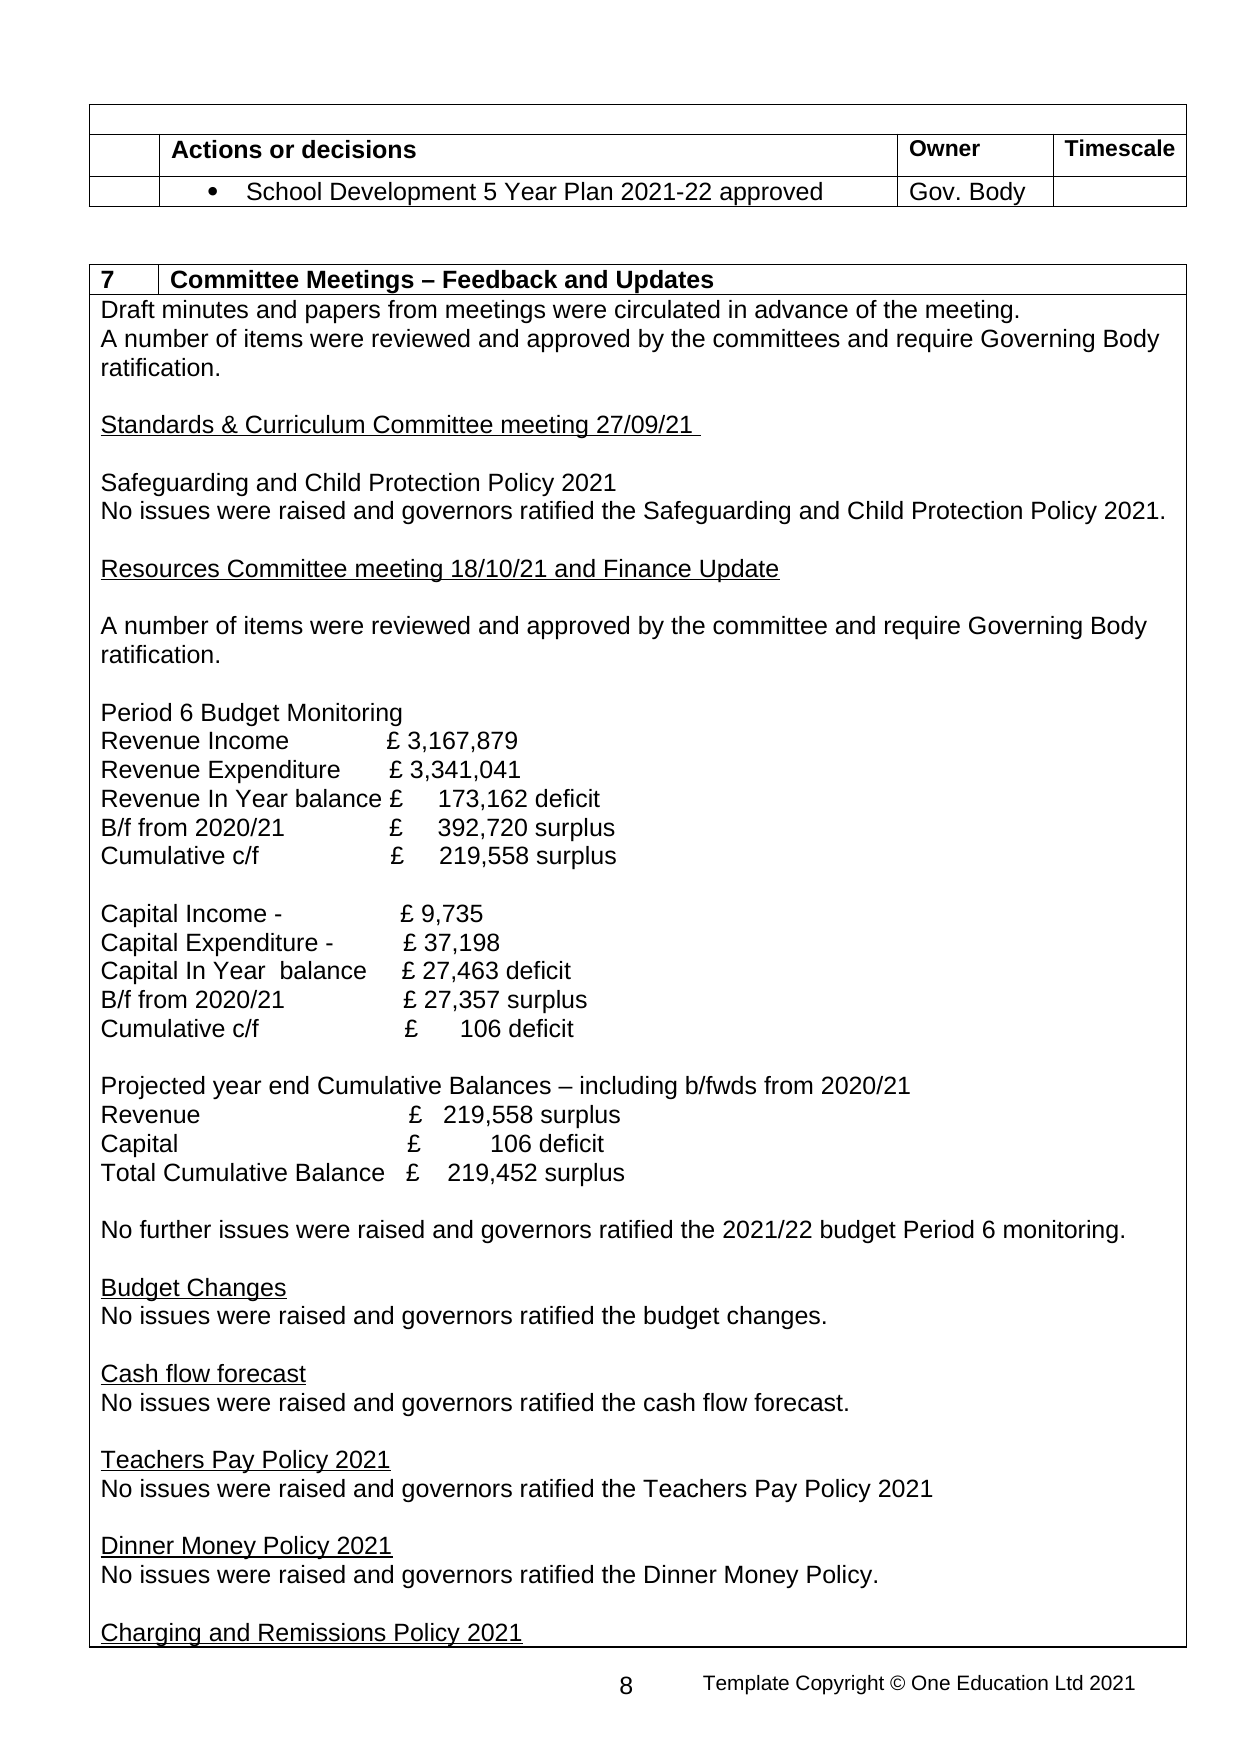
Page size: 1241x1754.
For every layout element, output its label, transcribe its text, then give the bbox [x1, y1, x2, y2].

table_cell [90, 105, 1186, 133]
table_cell Owner [898, 135, 1053, 176]
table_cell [90, 295, 1186, 1646]
table_cell School Development 5 Year Plan 2021-22 approved [160, 177, 897, 206]
table_cell Timescale [1054, 135, 1186, 176]
table_cell [1054, 177, 1186, 206]
table_cell Gov. Body [898, 177, 1053, 206]
table_cell Actions or decisions [160, 135, 897, 176]
table_cell [90, 177, 159, 206]
table_header Committee Meetings – Feedback and Updates [159, 265, 1186, 294]
table_header 7 [90, 265, 158, 294]
table_cell [90, 135, 159, 176]
